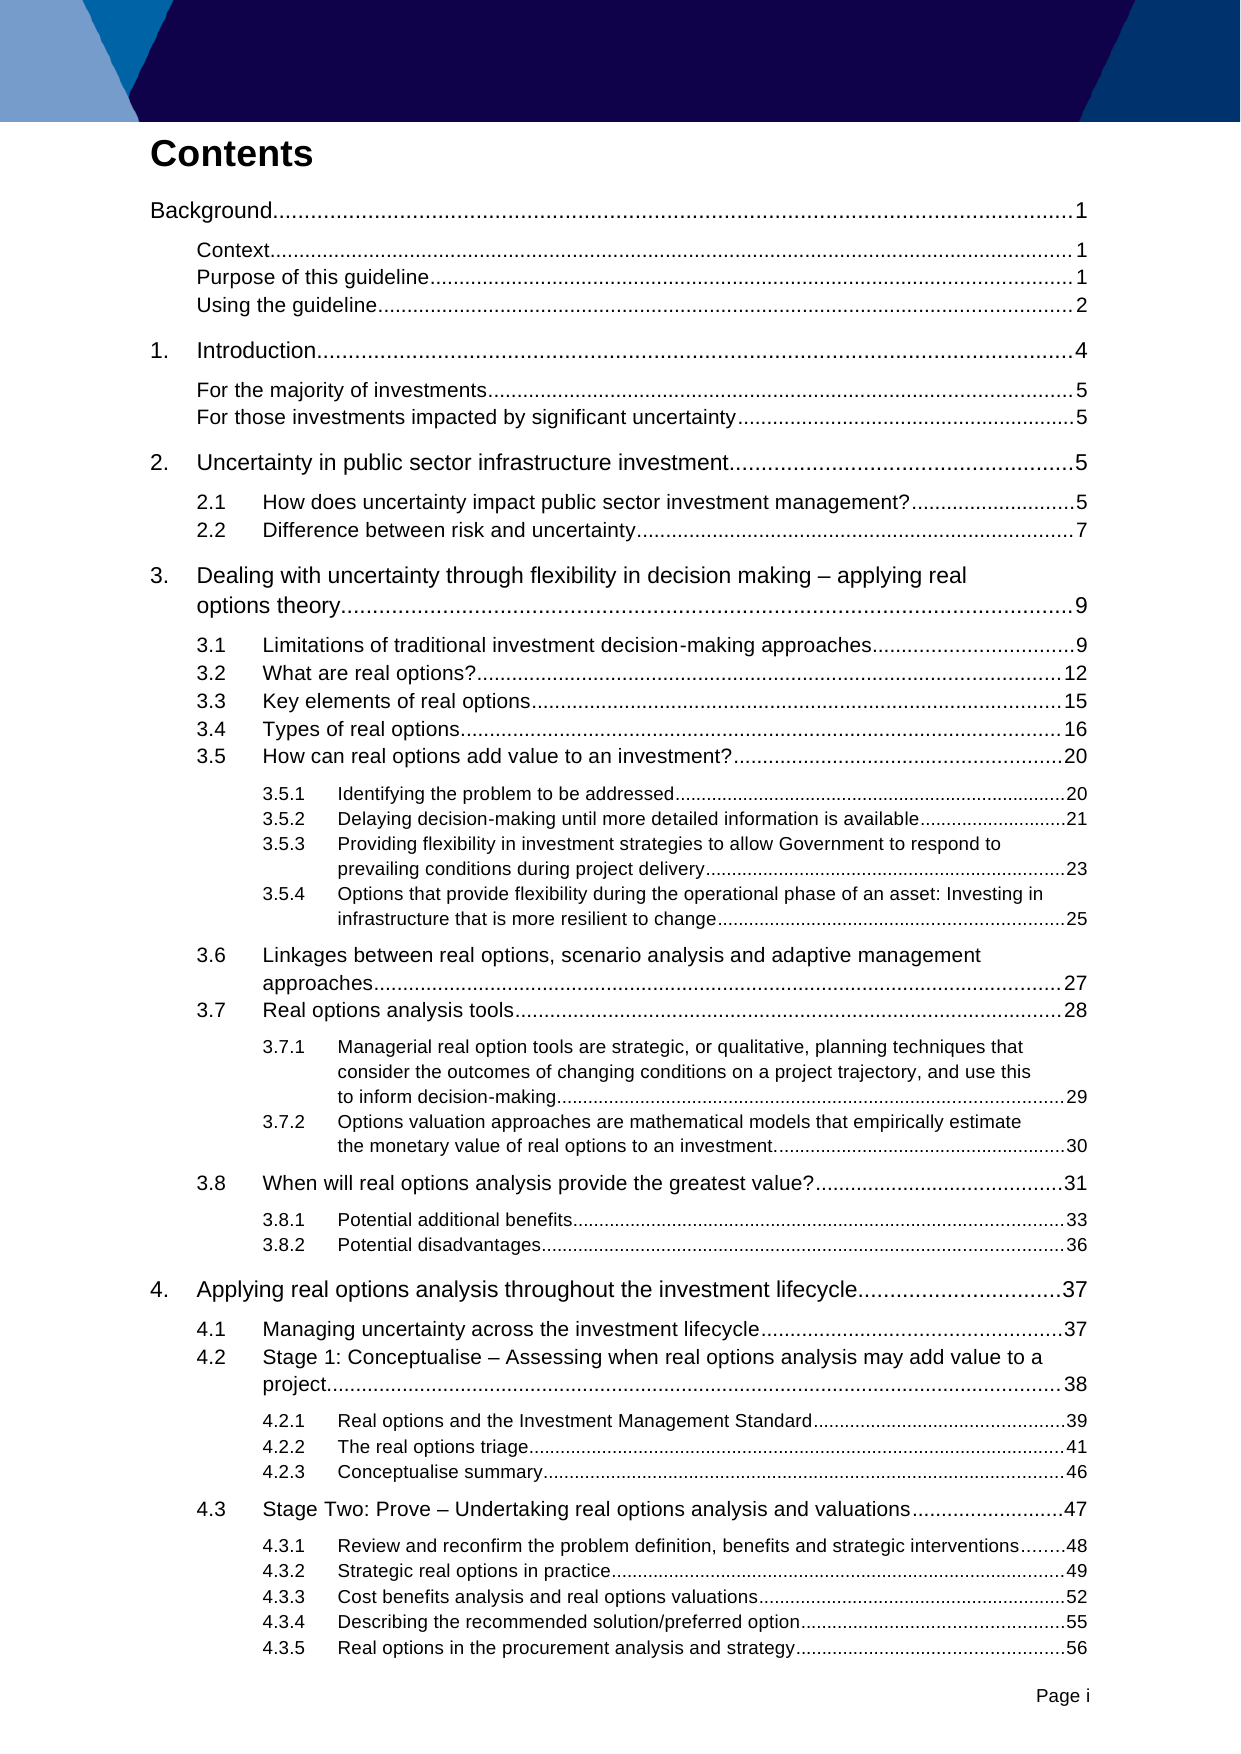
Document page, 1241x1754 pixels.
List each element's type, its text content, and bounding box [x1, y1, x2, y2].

text For those investments impacted by significant uncertainty 5 [196, 405, 1045, 429]
text 3.8.2 Potential disadvantages 36 [262, 1234, 1045, 1256]
text 4.2.2 The real options triage 41 [262, 1435, 1045, 1457]
text 4.2.1 Real options and the Investment Management Standard 39 [262, 1410, 1045, 1432]
text 3.8 When will real options analysis provide the greatest value? 31 [196, 1170, 1045, 1194]
text 2.1 How does uncertainty impact public sector investment management? 5 [196, 490, 1045, 514]
text Purpose of this guideline 1 [196, 265, 1045, 289]
text 4.1 Managing uncertainty across the investment lifecycle 37 [196, 1317, 1045, 1341]
text 4.2.3 Conceptualise summary 46 [262, 1461, 1045, 1482]
text 3.5.3 Providing flexibility in investment strategies to allow Government to respond to prevailing conditions during project delivery 23 [262, 833, 1045, 879]
text 3.2 What are real options? 12 [196, 661, 1045, 685]
text 4.2 Stage 1: Conceptualise – Assessing when real options analysis may add value to a project 38 [196, 1344, 1045, 1396]
text 3. Dealing with uncertainty through flexibility in decision making – applying real options theory 9 [150, 562, 1045, 619]
text Background 1 [150, 197, 1045, 223]
text 3.8.1 Potential additional benefits 33 [262, 1209, 1045, 1230]
text 4.3.5 Real options in the procurement analysis and strategy 56 [262, 1637, 1045, 1658]
text 4. Applying real options analysis throughout the investment lifecycle 37 [150, 1276, 1045, 1302]
text 3.5.2 Delaying decision-making until more detailed information is available 21 [262, 808, 1045, 829]
text 3.4 Types of real options 16 [196, 716, 1045, 740]
text Using the guideline 2 [196, 293, 1045, 317]
text 4.3.2 Strategic real options in practice 49 [262, 1560, 1045, 1582]
text 4.3 Stage Two: Prove – Undertaking real options analysis and valuations 47 [196, 1497, 1045, 1521]
text 1. Introduction 4 [150, 337, 1045, 363]
text 3.6 Linkages between real options, scenario analysis and adaptive management approaches 27 [196, 943, 1045, 994]
text 2. Uncertainty in public sector infrastructure investment 5 [150, 449, 1045, 476]
picture [0, 0, 1241, 122]
text 3.1 Limitations of traditional investment decision-making approaches 9 [196, 633, 1045, 657]
text 3.7 Real options analysis tools 28 [196, 998, 1045, 1022]
text 4.3.3 Cost benefits analysis and real options valuations 52 [262, 1586, 1045, 1607]
text Context 1 [196, 238, 1045, 262]
text 3.3 Key elements of real options 15 [196, 688, 1045, 712]
text 3.5.4 Options that provide flexibility during the operational phase of an asset: Investing in infrastructure that is more resilient to change 25 [262, 883, 1045, 929]
text 3.5.1 Identifying the problem to be addressed 20 [262, 782, 1045, 804]
text 4.3.4 Describing the recommended solution/preferred option 55 [262, 1611, 1045, 1633]
text 2.2 Difference between risk and uncertainty 7 [196, 518, 1045, 542]
text For the majority of investments 5 [196, 377, 1045, 401]
text 3.5 How can real options add value to an investment? 20 [196, 744, 1045, 768]
text Contents [150, 131, 1090, 174]
text 3.7.2 Options valuation approaches are mathematical models that empirically estimate the monetary value of real options to an investment. 30 [262, 1110, 1045, 1157]
text 4.3.1 Review and reconfirm the problem definition, benefits and strategic interventions 48 [262, 1535, 1045, 1556]
text 3.7.1 Managerial real option tools are strategic, or qualitative, planning techniques that consider the outcomes of changing conditions on a project trajectory, and use this to inform decision-making. 29 [262, 1036, 1045, 1107]
